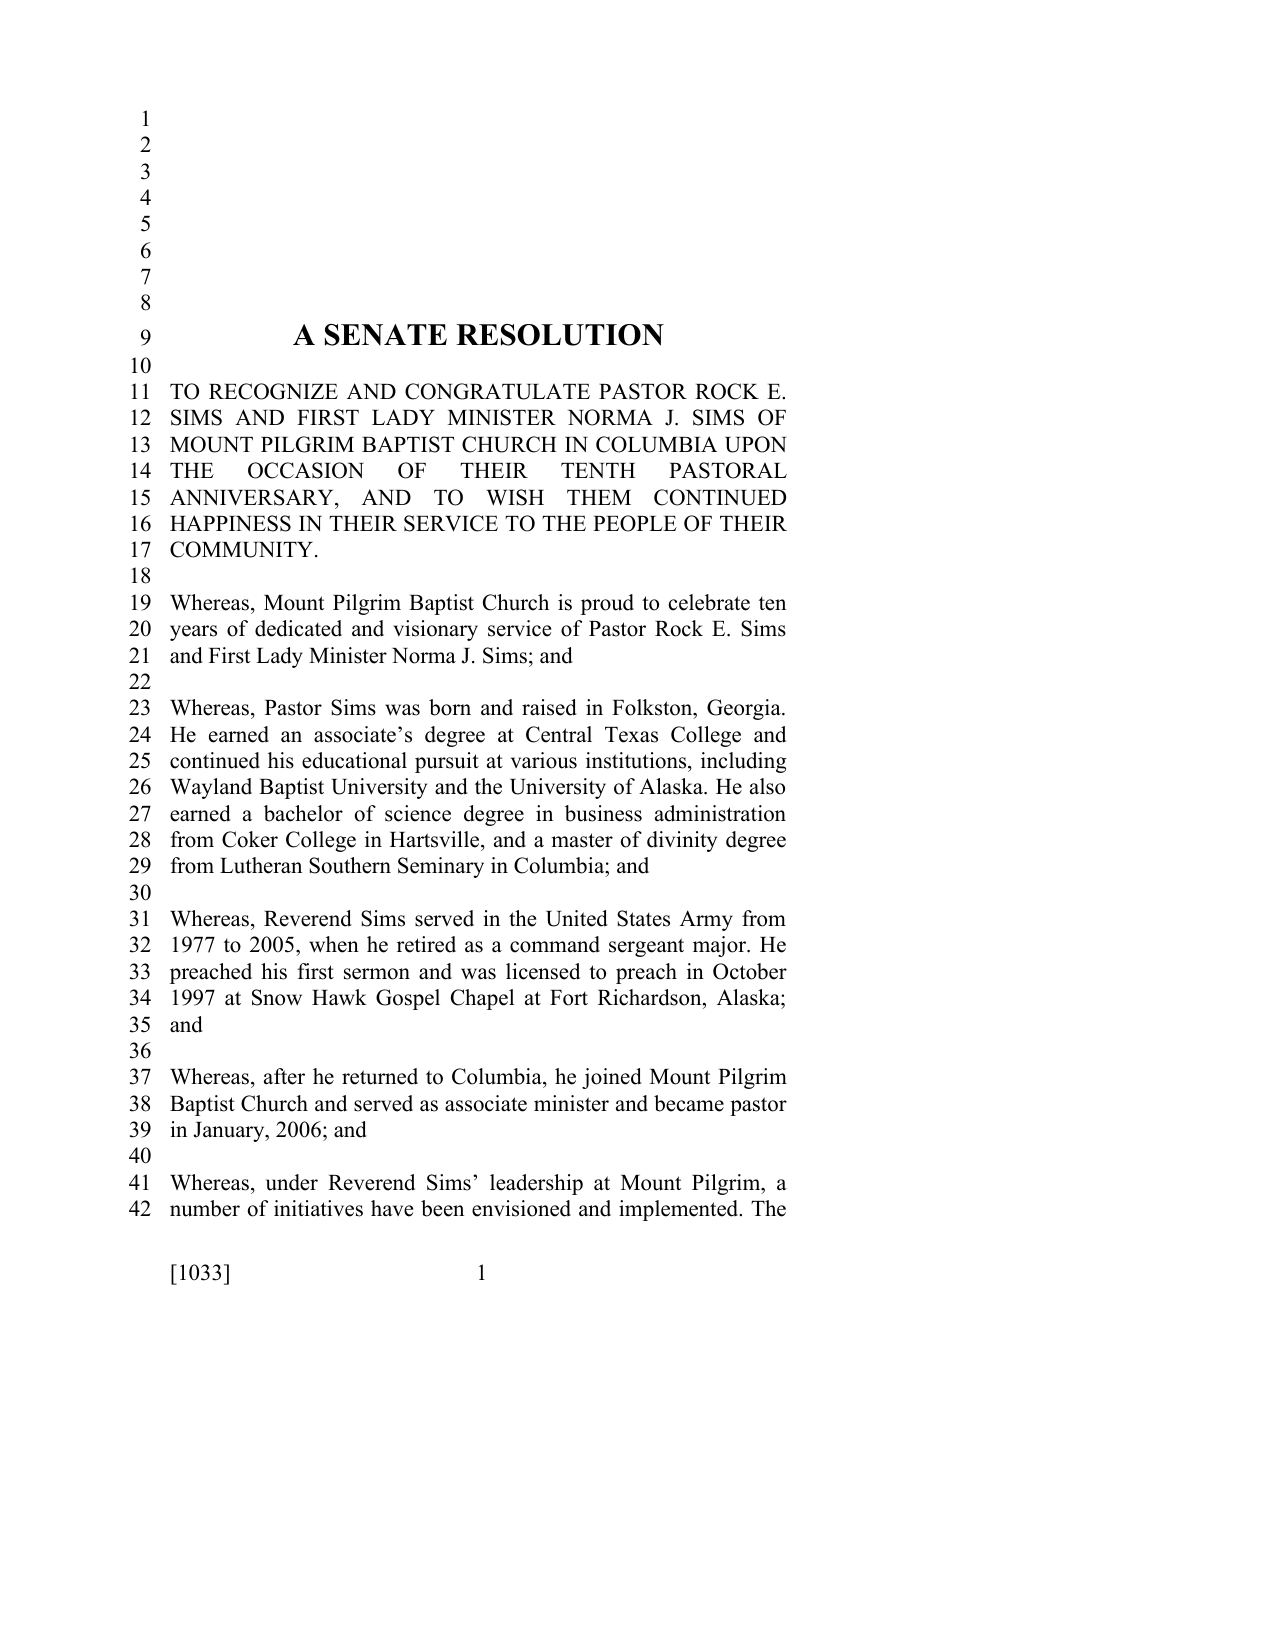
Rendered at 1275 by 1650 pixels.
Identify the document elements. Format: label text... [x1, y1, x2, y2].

text Whereas, after he returned to Columbia, he joined Mount Pilgrim Baptist Church and served as associate minister and became pastor in January, 2006; and [169, 1063, 787, 1142]
text Whereas, Pastor Sims was born and raised in Folkston, Georgia. He earned an associate’s degree at Central Texas College and continued his educational pursuit at various institutions, including Wayland Baptist University and the University of Alaska. He also earned a bachelor of science degree in business administration from Coker College in Hartsville, and a master of divinity degree from Lutheran Southern Seminary in Columbia; and [169, 694, 787, 879]
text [169, 1169, 787, 1221]
text A SENATE RESOLUTION [169, 316, 787, 352]
text Whereas, Mount Pilgrim Baptist Church is proud to celebrate ten years of dedicated and visionary service of Pastor Rock E. Sims and First Lady Minister Norma J. Sims; and [169, 589, 787, 668]
text TO RECOGNIZE AND CONGRATULATE PASTOR ROCK E. SIMS AND FIRST LADY MINISTER NORMA J. SIMS OF MOUNT PILGRIM BAPTIST CHURCH IN COLUMBIA UPON THE OCCASION OF THEIR TENTH PASTORAL ANNIVERSARY, AND TO WISH THEM CONTINUED HAPPINESS IN THEIR SERVICE TO THE PEOPLE OF THEIR COMMUNITY. [169, 378, 787, 563]
text Whereas, Reverend Sims served in the United States Army from 1977 to 2005, when he retired as a command sergeant major. He preached his first sermon and was licensed to preach in October 1997 at Snow Hawk Gospel Chapel at Fort Richardson, Alaska; and [169, 905, 787, 1037]
